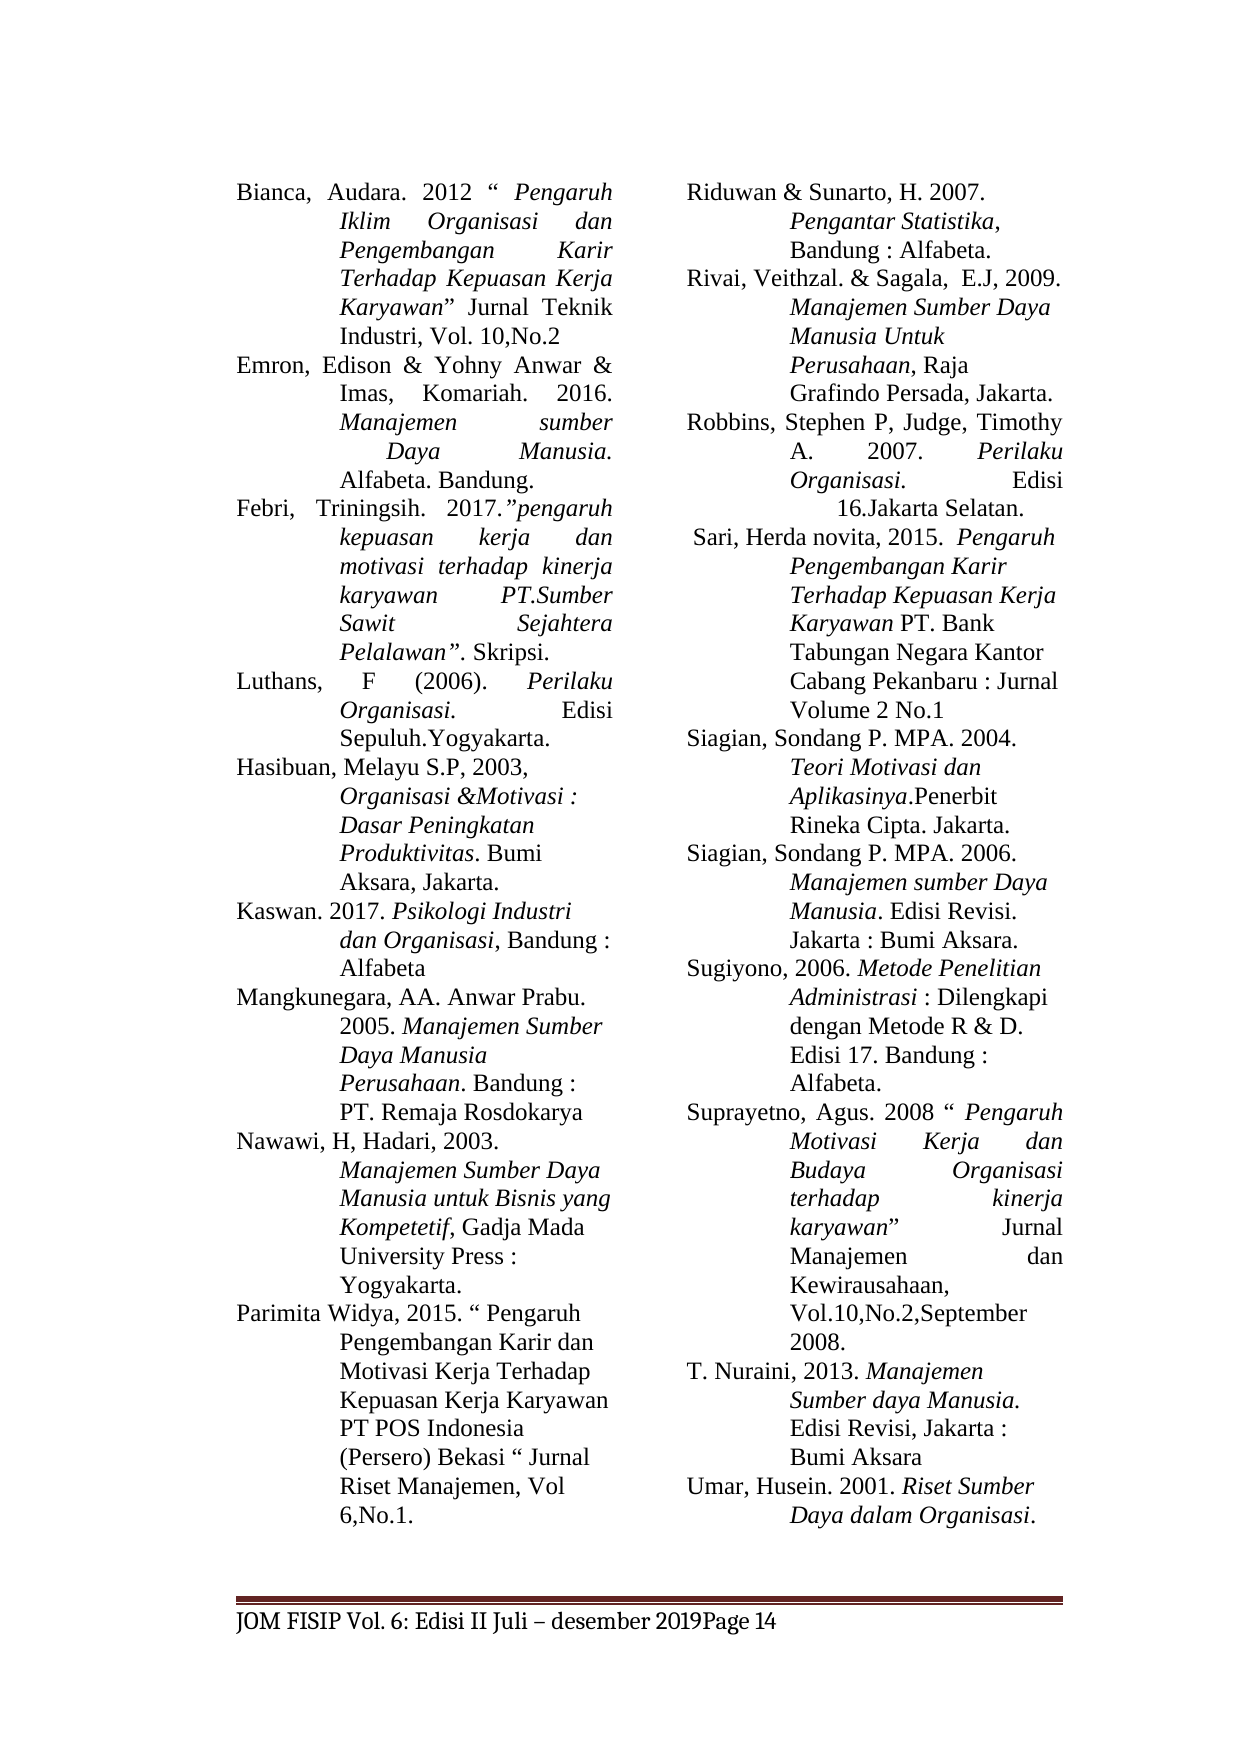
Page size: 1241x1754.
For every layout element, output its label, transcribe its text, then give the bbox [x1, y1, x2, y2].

text Sari, Herda novita, 2015. Pengaruh Pengembangan Karir Terhadap Kepuasan Kerja Karyawan PT. Bank Tabungan Negara Kantor Cabang Pekanbaru : Jurnal Volume 2 No.1 [686, 522, 1063, 723]
text Sugiyono, 2006. Metode Penelitian Administrasi : Dilengkapi dengan Metode R & D. Edisi 17. Bandung : Alfabeta. [686, 953, 1063, 1097]
text Kaswan. 2017. Psikologi Industri dan Organisasi, Bandung : Alfabeta [236, 896, 613, 982]
text T. Nuraini, 2013. Manajemen Sumber daya Manusia. Edisi Revisi, Jakarta : Bumi Aksara [686, 1356, 1063, 1471]
text Hasibuan, Melayu S.P, 2003, Organisasi &Motivasi : Dasar Peningkatan Produktivitas. Bumi Aksara, Jakarta. [236, 752, 613, 896]
text Emron, Edison & Yohny Anwar & Imas, Komariah. 2016. Manajemen sumber Daya Manusia. Alfabeta. Bandung. [236, 350, 613, 493]
text Siagian, Sondang P. MPA. 2006. Manajemen sumber Daya Manusia. Edisi Revisi. Jakarta : Bumi Aksara. [686, 838, 1063, 953]
text Mangkunegara, AA. Anwar Prabu. 2005. Manajemen Sumber Daya Manusia Perusahaan. Bandung : PT. Remaja Rosdokarya [236, 982, 613, 1126]
text Nawawi, H, Hadari, 2003. Manajemen Sumber Daya Manusia untuk Bisnis yang Kompetetif, Gadja Mada University Press : Yogyakarta. [236, 1126, 613, 1298]
text Parimita Widya, 2015. “ Pengaruh Pengembangan Karir dan Motivasi Kerja Terhadap Kepuasan Kerja Karyawan PT POS Indonesia (Persero) Bekasi “ Jurnal Riset Manajemen, Vol 6,No.1. [236, 1298, 613, 1528]
text Suprayetno, Agus. 2008 “ Pengaruh Motivasi Kerja dan Budaya Organisasi terhadap kinerja karyawan” Jurnal Manajemen dan Kewirausahaan, Vol.10,No.2,September 2008. [686, 1097, 1063, 1356]
text Riduwan & Sunarto, H. 2007. Pengantar Statistika, Bandung : Alfabeta. [686, 177, 1063, 263]
text Bianca, Audara. 2012 “ Pengaruh Iklim Organisasi dan Pengembangan Karir Terhadap Kepuasan Kerja Karyawan” Jurnal Teknik Industri, Vol. 10,No.2 [236, 177, 613, 350]
text Febri, Triningsih. 2017.”pengaruh kepuasan kerja dan motivasi terhadap kinerja karyawan PT.Sumber Sawit Sejahtera Pelalawan”. Skripsi. [236, 493, 613, 666]
text Siagian, Sondang P. MPA. 2004. Teori Motivasi dan Aplikasinya.Penerbit Rineka Cipta. Jakarta. [686, 723, 1063, 838]
text Robbins, Stephen P, Judge, Timothy A. 2007. Perilaku Organisasi. Edisi 16.Jakarta Selatan. [686, 407, 1063, 522]
text Rivai, Veithzal. & Sagala, E.J, 2009. Manajemen Sumber Daya Manusia Untuk Perusahaan, Raja Grafindo Persada, Jakarta. [686, 263, 1063, 407]
text Umar, Husein. 2001. Riset Sumber Daya dalam Organisasi. Jakarta : PT. Gramedia Pusta Utama. [686, 1471, 1063, 1528]
text Luthans, F (2006). Perilaku Organisasi. Edisi Sepuluh.Yogyakarta. [236, 666, 613, 752]
